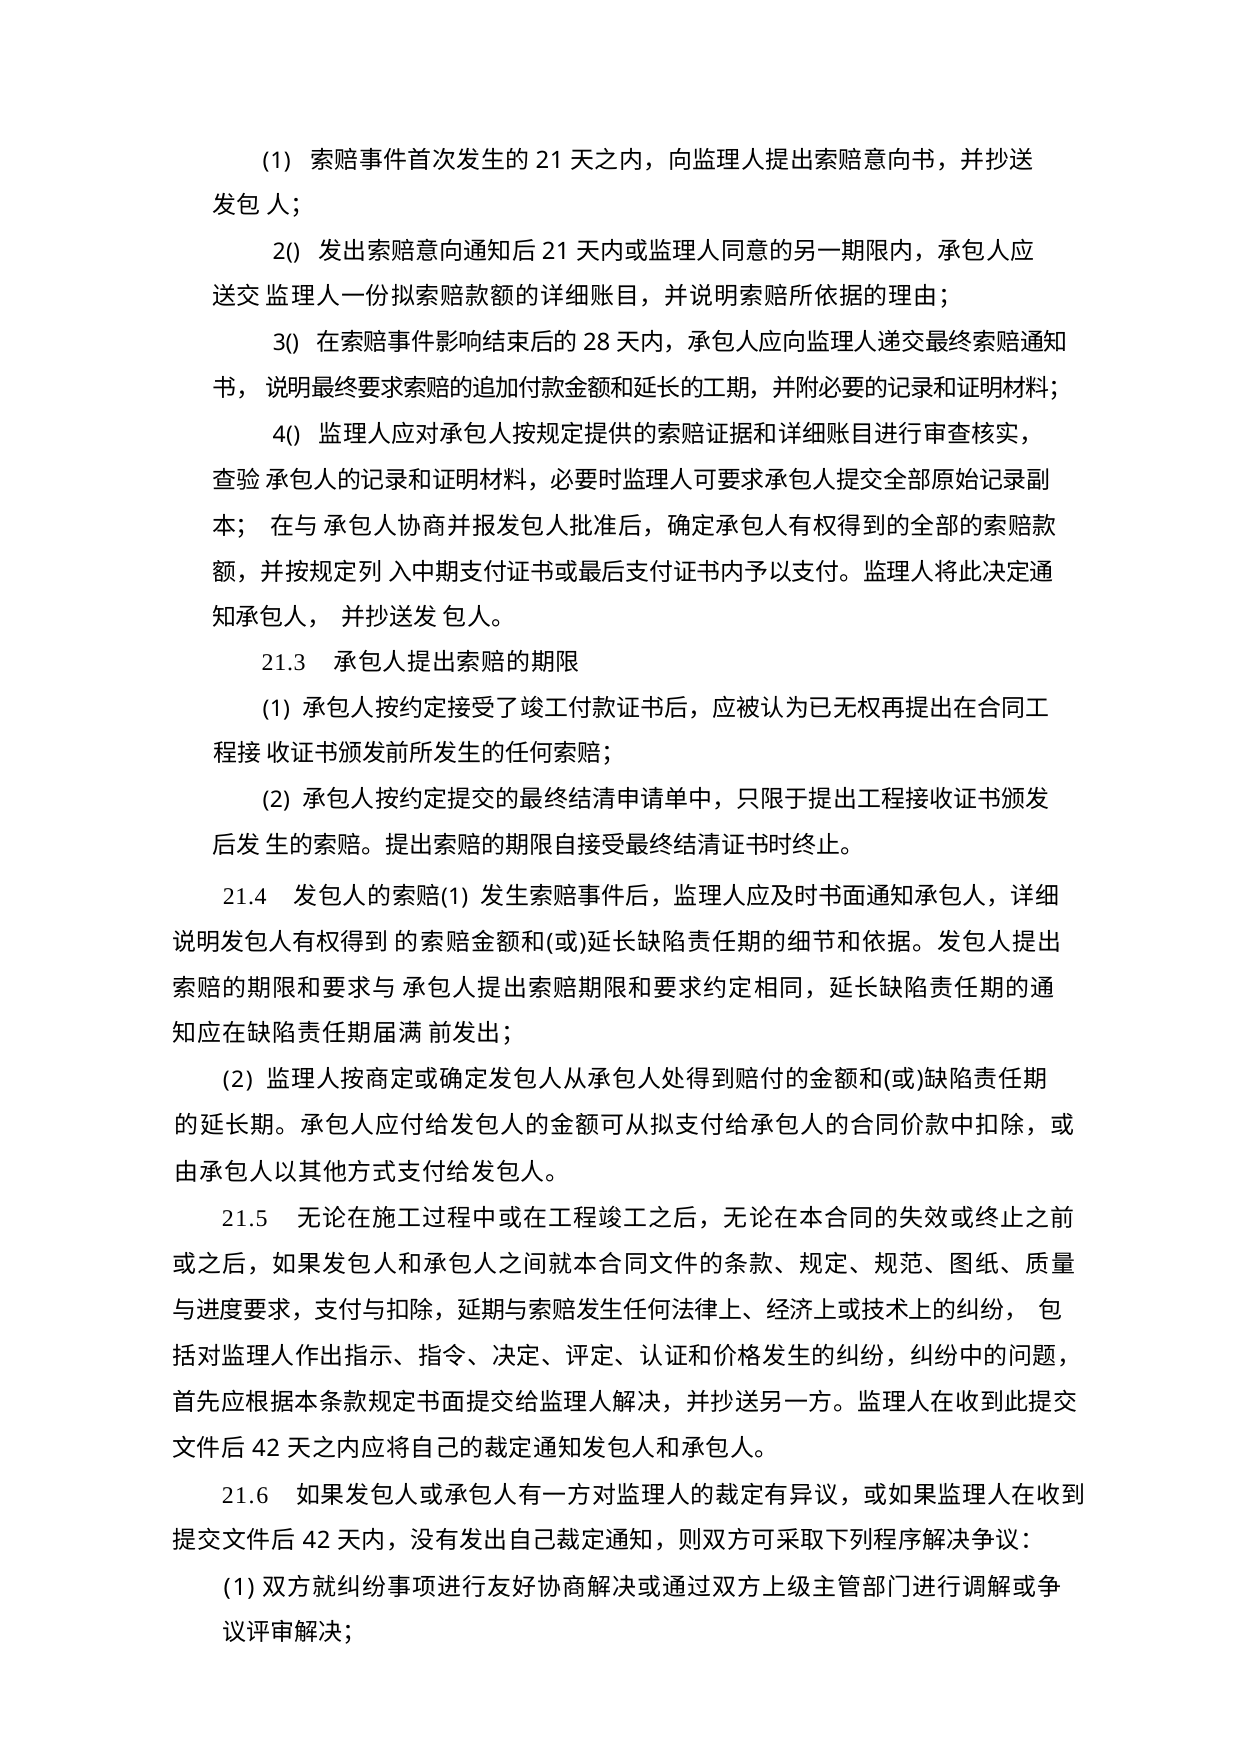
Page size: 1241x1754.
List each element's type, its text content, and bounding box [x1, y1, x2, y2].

text (2) 承包人按约定提交的最终结清申请单中，只限于提出工程接收证书颁发后发 生的索赔。提出索赔的期限自接受最终结清证书时终止。 [212, 780, 1058, 860]
text (1) 双方就纠纷事项进行友好协商解决或通过双方上级主管部门进行调解或争 议评审解决； [222, 1567, 1076, 1648]
text (1) 索赔事件首次发生的 21 天之内，向监理人提出索赔意向书，并抄送发包 人； [212, 140, 1057, 221]
text (2) 监理人按商定或确定发包人从承包人处得到赔付的金额和(或)缺陷责任期 的延长期。承包人应付给发包人的金额可从拟支付给承包人的合同价款中扣除，或 由承包人以其他方式支付给发包人。 [174, 1060, 1076, 1187]
text 2() 发出索赔意向通知后 21 天内或监理人同意的另一期限内，承包人应送交 监理人一份拟索赔款额的详细账目，并说明索赔所依据的理由； [212, 231, 1057, 312]
text (1) 承包人按约定接受了竣工付款证书后，应被认为已无权再提出在合同工程接 收证书颁发前所发生的任何索赔； [213, 688, 1058, 769]
text 21.6 如果发包人或承包人有一方对监理人的裁定有异议，或如果监理人在收到 提交文件后 42 天内，没有发出自己裁定通知，则双方可采取下列程序解决争议： [172, 1475, 1086, 1556]
text 21.3 承包人提出索赔的期限 [261, 644, 1089, 677]
text 21.4 发包人的索赔(1) 发生索赔事件后，监理人应及时书面通知承包人，详细说明发包人有权得到 的索赔金额和(或)延长缺陷责任期的细节和依据。发包人提出索赔的期限和要求与 承包人提出索赔期限和要求约定相同，延长缺陷责任期的通知应在缺陷责任期届满 前发出； [172, 877, 1076, 1049]
text 21.5 无论在施工过程中或在工程竣工之后，无论在本合同的失效或终止之前 或之后，如果发包人和承包人之间就本合同文件的条款、规定、规范、图纸、质量 与进度要求，支付与扣除，延期与索赔发生任何法律上、经济上或技术上的纠纷， 包 括对监理人作出指示、指令、决定、评定、认证和价格发生的纠纷，纠纷中的问题， 首先应根据本条款规定书面提交给监理人解决，并抄送另一方。监理人在收到此提交 文件后 42 天之内应将自己的裁定通知发包人和承包人。 [172, 1199, 1082, 1464]
text 3() 在索赔事件影响结束后的 28 天内，承包人应向监理人递交最终索赔通知书， 说明最终要求索赔的追加付款金额和延长的工期，并附必要的记录和证明材料； [212, 323, 1089, 403]
text 4() 监理人应对承包人按规定提供的索赔证据和详细账目进行审查核实，查验 承包人的记录和证明材料，必要时监理人可要求承包人提交全部原始记录副本； 在与 承包人协商并报发包人批准后，确定承包人有权得到的全部的索赔款额，并按规定列 入中期支付证书或最后支付证书内予以支付。监理人将此决定通知承包人， 并抄送发 包人。 [212, 415, 1058, 633]
